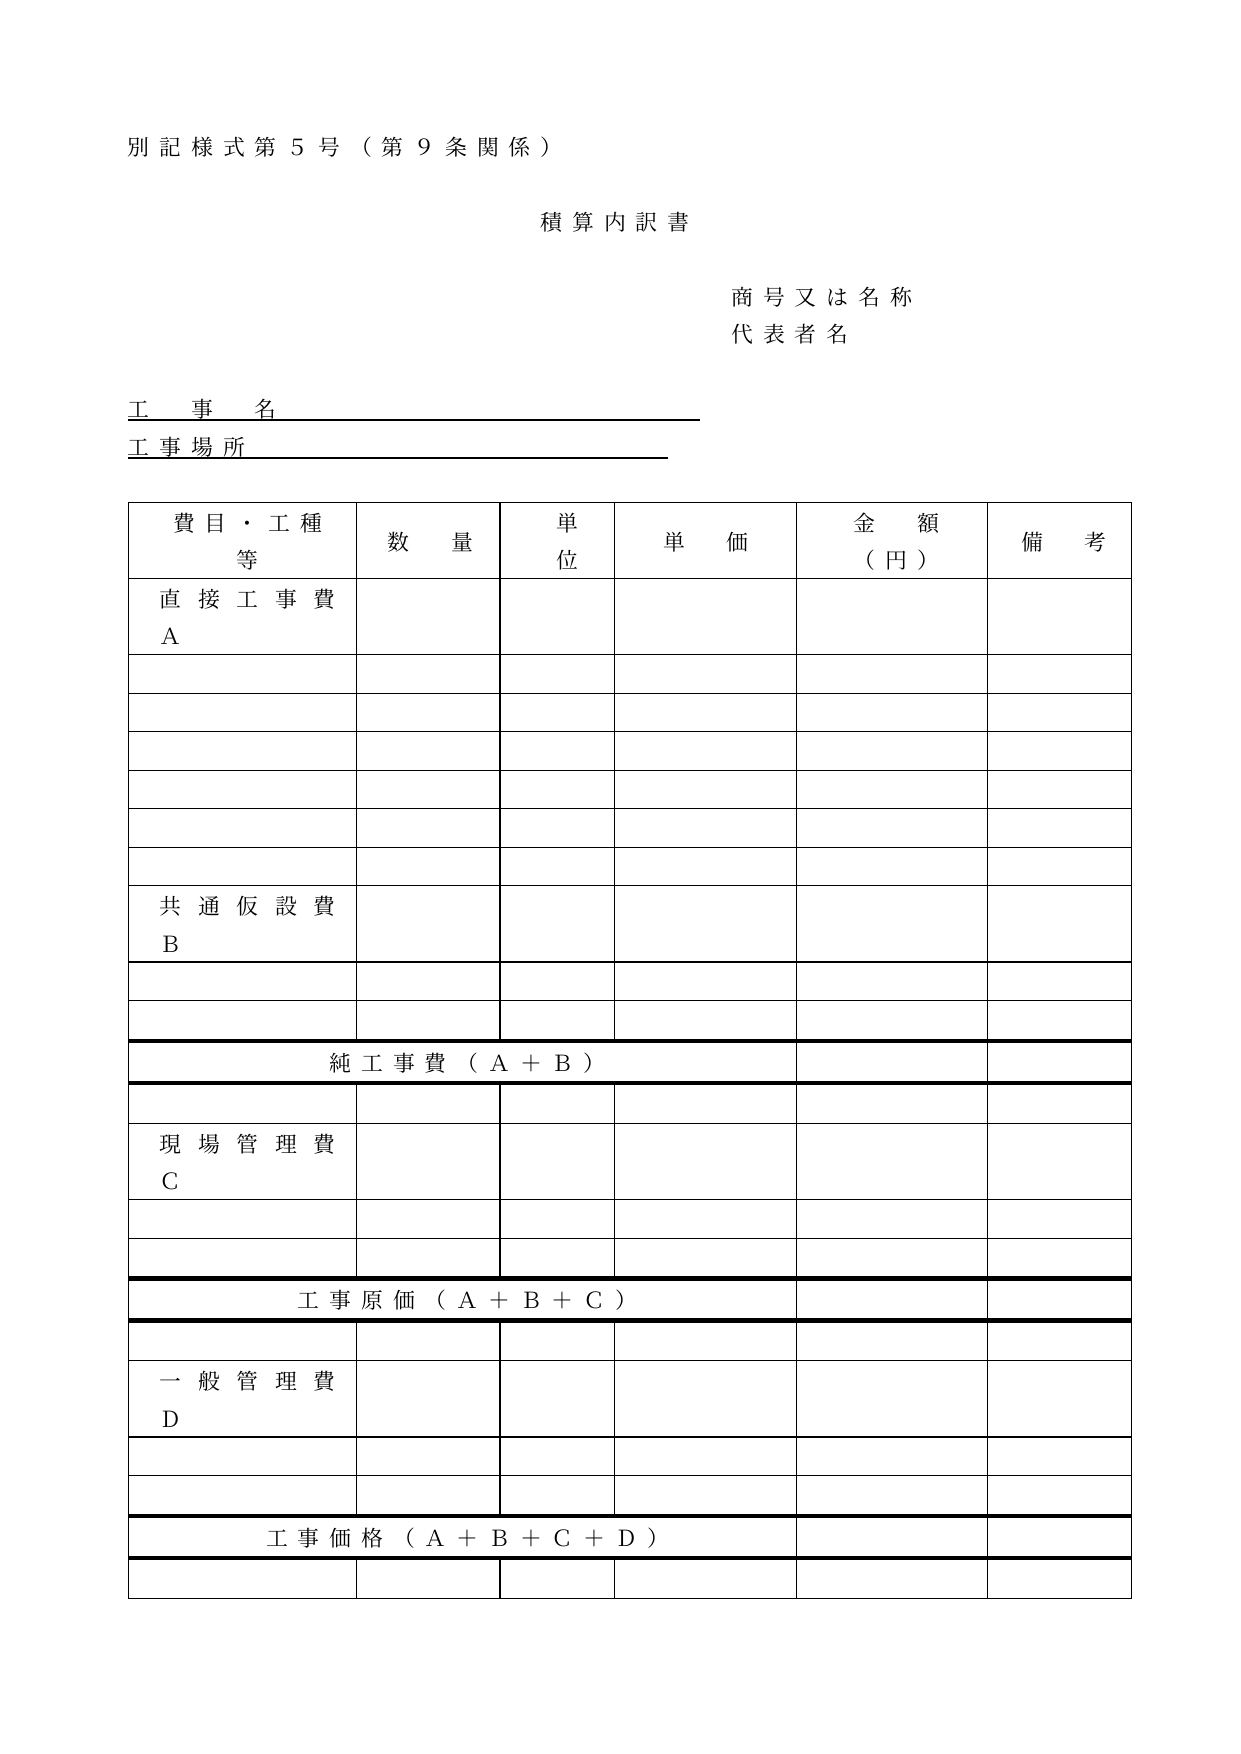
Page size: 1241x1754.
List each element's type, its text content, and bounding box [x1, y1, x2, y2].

table_cell [988, 732, 1131, 770]
table_cell 現場管理費 Ｃ [129, 1124, 356, 1199]
table_cell [129, 963, 356, 1000]
table_cell [615, 848, 796, 885]
table_cell [615, 1124, 796, 1199]
table_cell [615, 771, 796, 808]
table_cell [988, 1239, 1131, 1276]
table_header 金 額 （円） [797, 503, 987, 578]
table_cell [988, 1124, 1131, 1199]
table_cell [357, 579, 499, 654]
table_cell [797, 1001, 987, 1038]
table_cell [129, 848, 356, 885]
table_cell [501, 1476, 614, 1513]
table_cell [797, 886, 987, 961]
table_cell [129, 732, 356, 770]
table_cell [988, 771, 1131, 808]
table_cell [988, 809, 1131, 847]
table_cell [129, 694, 356, 731]
table_cell 工事価格（Ａ＋Ｂ＋Ｃ＋Ｄ） [129, 1518, 796, 1556]
table_cell [797, 732, 987, 770]
table_cell [501, 732, 614, 770]
table_cell [129, 655, 356, 693]
table_cell [129, 1200, 356, 1237]
table_cell [129, 1560, 356, 1598]
table_cell 共通仮設費 Ｂ [129, 886, 356, 961]
table_cell [501, 886, 614, 961]
table_cell [501, 1560, 614, 1598]
table_cell [988, 694, 1131, 731]
table_cell [357, 1560, 499, 1598]
table_cell [797, 694, 987, 731]
table_cell [797, 1281, 987, 1318]
table_cell [615, 1438, 796, 1475]
table_cell [615, 579, 796, 654]
table_cell [129, 1239, 356, 1276]
table_cell [501, 809, 614, 847]
text 積算内訳書 [128, 202, 1112, 239]
text 商号又は名称 [128, 277, 1112, 314]
table_cell [797, 963, 987, 1000]
table_header 単 価 [615, 503, 796, 578]
table_cell 純工事費（Ａ＋Ｂ） [129, 1043, 796, 1081]
table_cell [797, 1476, 987, 1513]
table_cell [615, 655, 796, 693]
table_cell [129, 809, 356, 847]
table_header 単 位 [501, 503, 614, 578]
table_cell [797, 1518, 987, 1556]
table_cell [615, 963, 796, 1000]
table_cell [797, 1361, 987, 1436]
text 代表者名 [128, 314, 1112, 352]
table_cell [357, 1085, 499, 1123]
table_cell [797, 848, 987, 885]
table_cell [357, 694, 499, 731]
table_header 費目・工種等 [129, 503, 356, 578]
table_cell [357, 771, 499, 808]
table_cell [501, 1239, 614, 1276]
table_cell [988, 1085, 1131, 1123]
table_cell [797, 655, 987, 693]
table_cell [129, 1323, 356, 1360]
table_cell [797, 1323, 987, 1360]
table_cell [988, 1281, 1131, 1318]
table_cell [988, 1518, 1131, 1556]
table_cell [357, 1361, 499, 1436]
table_cell [357, 655, 499, 693]
table_cell [357, 1124, 499, 1199]
table_cell [615, 1476, 796, 1513]
table_cell [615, 1200, 796, 1237]
table_cell [797, 1438, 987, 1475]
table_cell [615, 1361, 796, 1436]
table_cell [501, 771, 614, 808]
table_cell [797, 1124, 987, 1199]
table_cell [797, 1200, 987, 1237]
table_cell [357, 1323, 499, 1360]
table_cell [615, 886, 796, 961]
table_cell [988, 1323, 1131, 1360]
table_cell [357, 1200, 499, 1237]
table_cell [501, 655, 614, 693]
text 工 事 名 [128, 389, 1112, 427]
table_cell [129, 1476, 356, 1513]
table_cell [615, 1323, 796, 1360]
table_cell [615, 732, 796, 770]
table_cell [988, 1043, 1131, 1081]
table_cell [129, 1001, 356, 1038]
table_cell [357, 732, 499, 770]
table_cell [988, 579, 1131, 654]
table_cell [129, 771, 356, 808]
table_cell [501, 694, 614, 731]
table_cell [129, 1085, 356, 1123]
table_cell [501, 579, 614, 654]
table_cell [988, 1476, 1131, 1513]
table_cell [988, 848, 1131, 885]
table_header 備 考 [988, 503, 1131, 578]
table_cell [797, 1043, 987, 1081]
table_cell 工事原価（Ａ＋Ｂ＋Ｃ） [129, 1281, 796, 1318]
table_cell [615, 1085, 796, 1123]
table_cell [615, 1560, 796, 1598]
table_cell 直接工事費 Ａ [129, 579, 356, 654]
table_cell [988, 886, 1131, 961]
table_cell [501, 1200, 614, 1237]
table_cell [501, 1124, 614, 1199]
table_cell [797, 1239, 987, 1276]
table_cell [988, 655, 1131, 693]
text 別記様式第５号（第９条関係） [128, 127, 1112, 164]
table_cell [501, 1361, 614, 1436]
table_cell [615, 1001, 796, 1038]
table_cell [501, 1323, 614, 1360]
table_cell [357, 1438, 499, 1475]
table_cell [615, 1239, 796, 1276]
table_cell [357, 963, 499, 1000]
table_cell [615, 809, 796, 847]
table_cell [501, 963, 614, 1000]
table_cell [797, 1560, 987, 1598]
table_cell [988, 1560, 1131, 1598]
table_cell [797, 809, 987, 847]
table_cell [797, 1085, 987, 1123]
table_cell [988, 1200, 1131, 1237]
table_cell [501, 848, 614, 885]
table_cell [357, 1239, 499, 1276]
table_cell [357, 848, 499, 885]
table_cell [357, 886, 499, 961]
table_cell [501, 1438, 614, 1475]
table_cell [615, 694, 796, 731]
table_cell [501, 1001, 614, 1038]
table_cell [357, 809, 499, 847]
table_cell [797, 579, 987, 654]
table_cell [501, 1085, 614, 1123]
table_cell [357, 1476, 499, 1513]
table_cell [988, 1438, 1131, 1475]
table_cell [988, 1361, 1131, 1436]
table_cell 一般管理費 Ｄ [129, 1361, 356, 1436]
text 工事場所 [128, 427, 1112, 464]
table_cell [797, 771, 987, 808]
table_cell [357, 1001, 499, 1038]
table_cell [988, 963, 1131, 1000]
table_cell [988, 1001, 1131, 1038]
table_header 数 量 [357, 503, 499, 578]
table_cell [129, 1438, 356, 1475]
